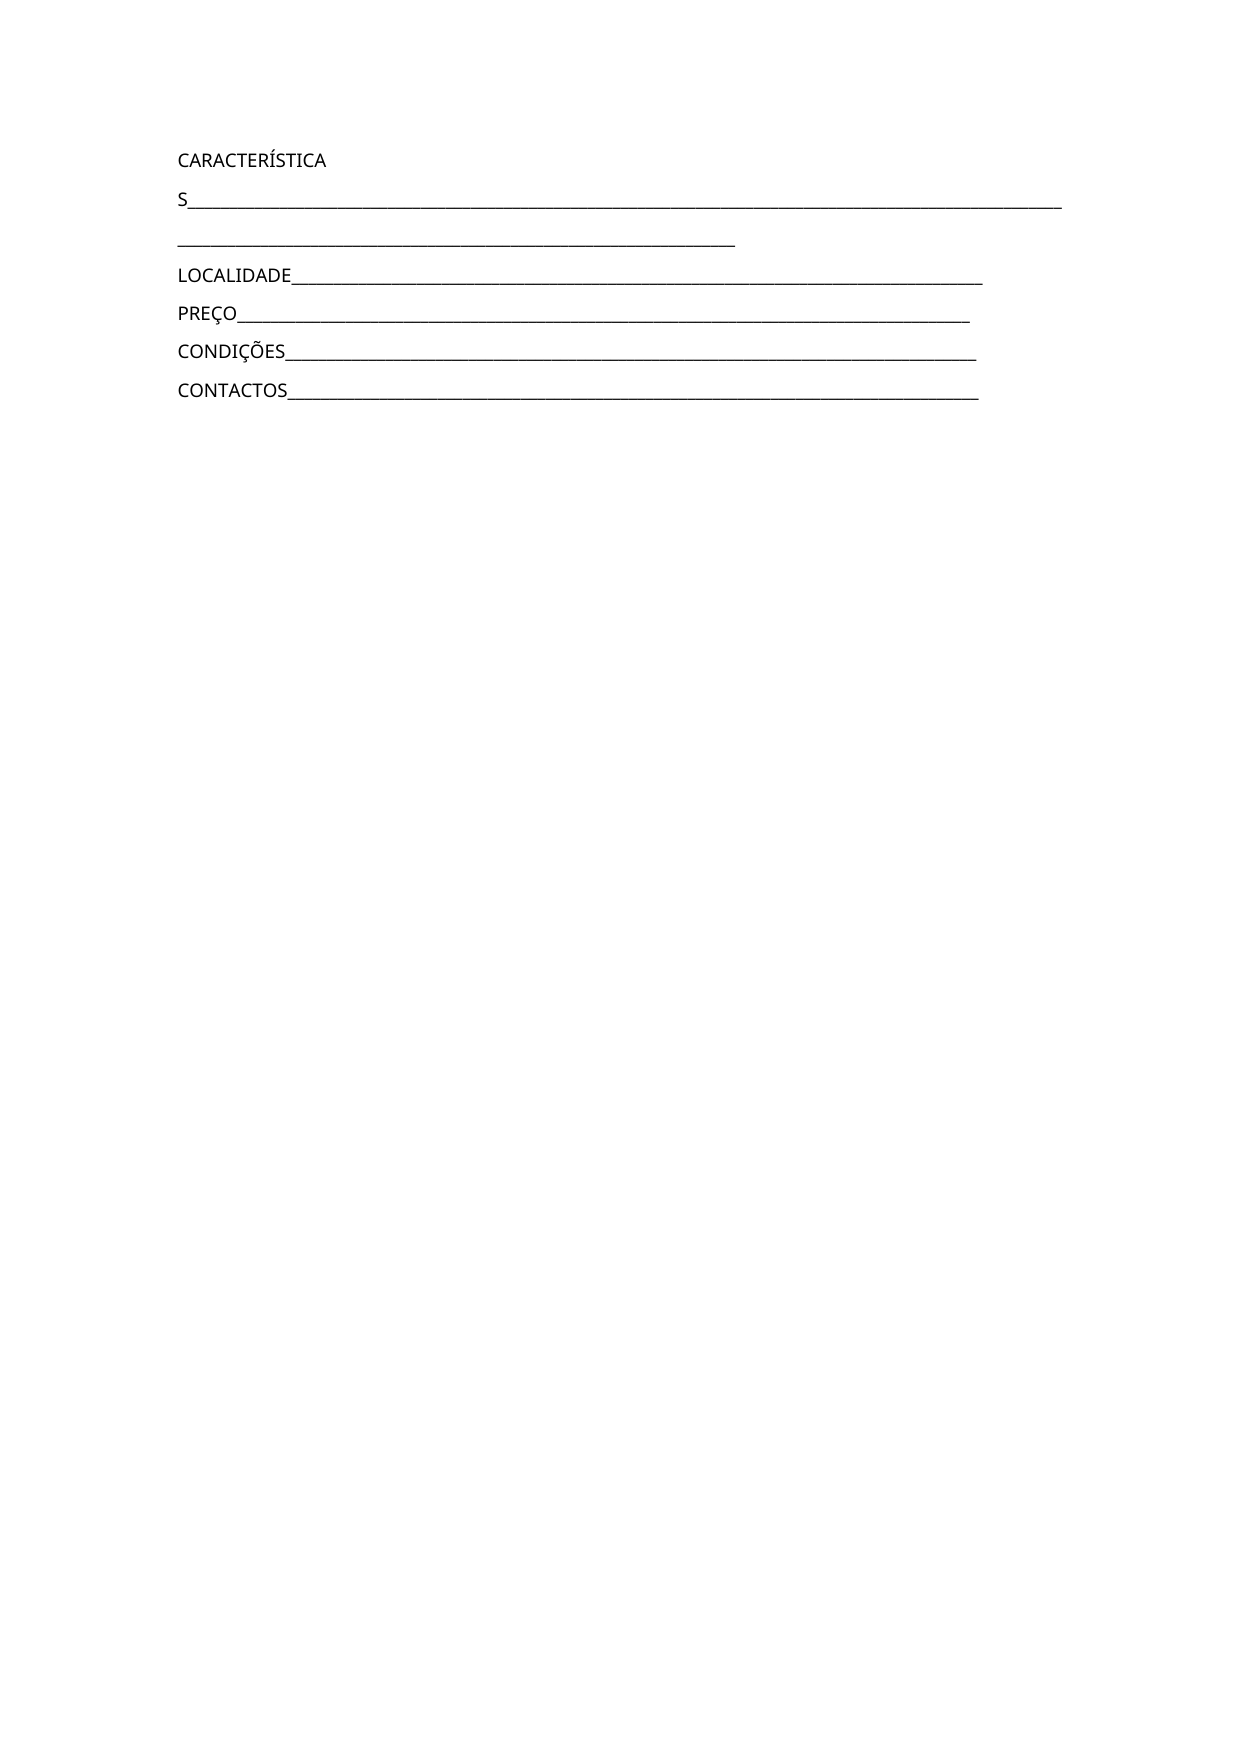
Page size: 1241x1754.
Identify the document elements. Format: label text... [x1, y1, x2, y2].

text CARACTERÍSTICAS____________________________________________________________________________________________________________________________________________________________________________ [177, 148, 1063, 249]
text CONDIÇÕES___________________________________________________________________________________ [177, 339, 1063, 364]
text LOCALIDADE___________________________________________________________________________________ [177, 262, 1063, 288]
text PREÇO________________________________________________________________________________________ [177, 301, 1063, 326]
text CONTACTOS___________________________________________________________________________________ [177, 377, 1063, 402]
